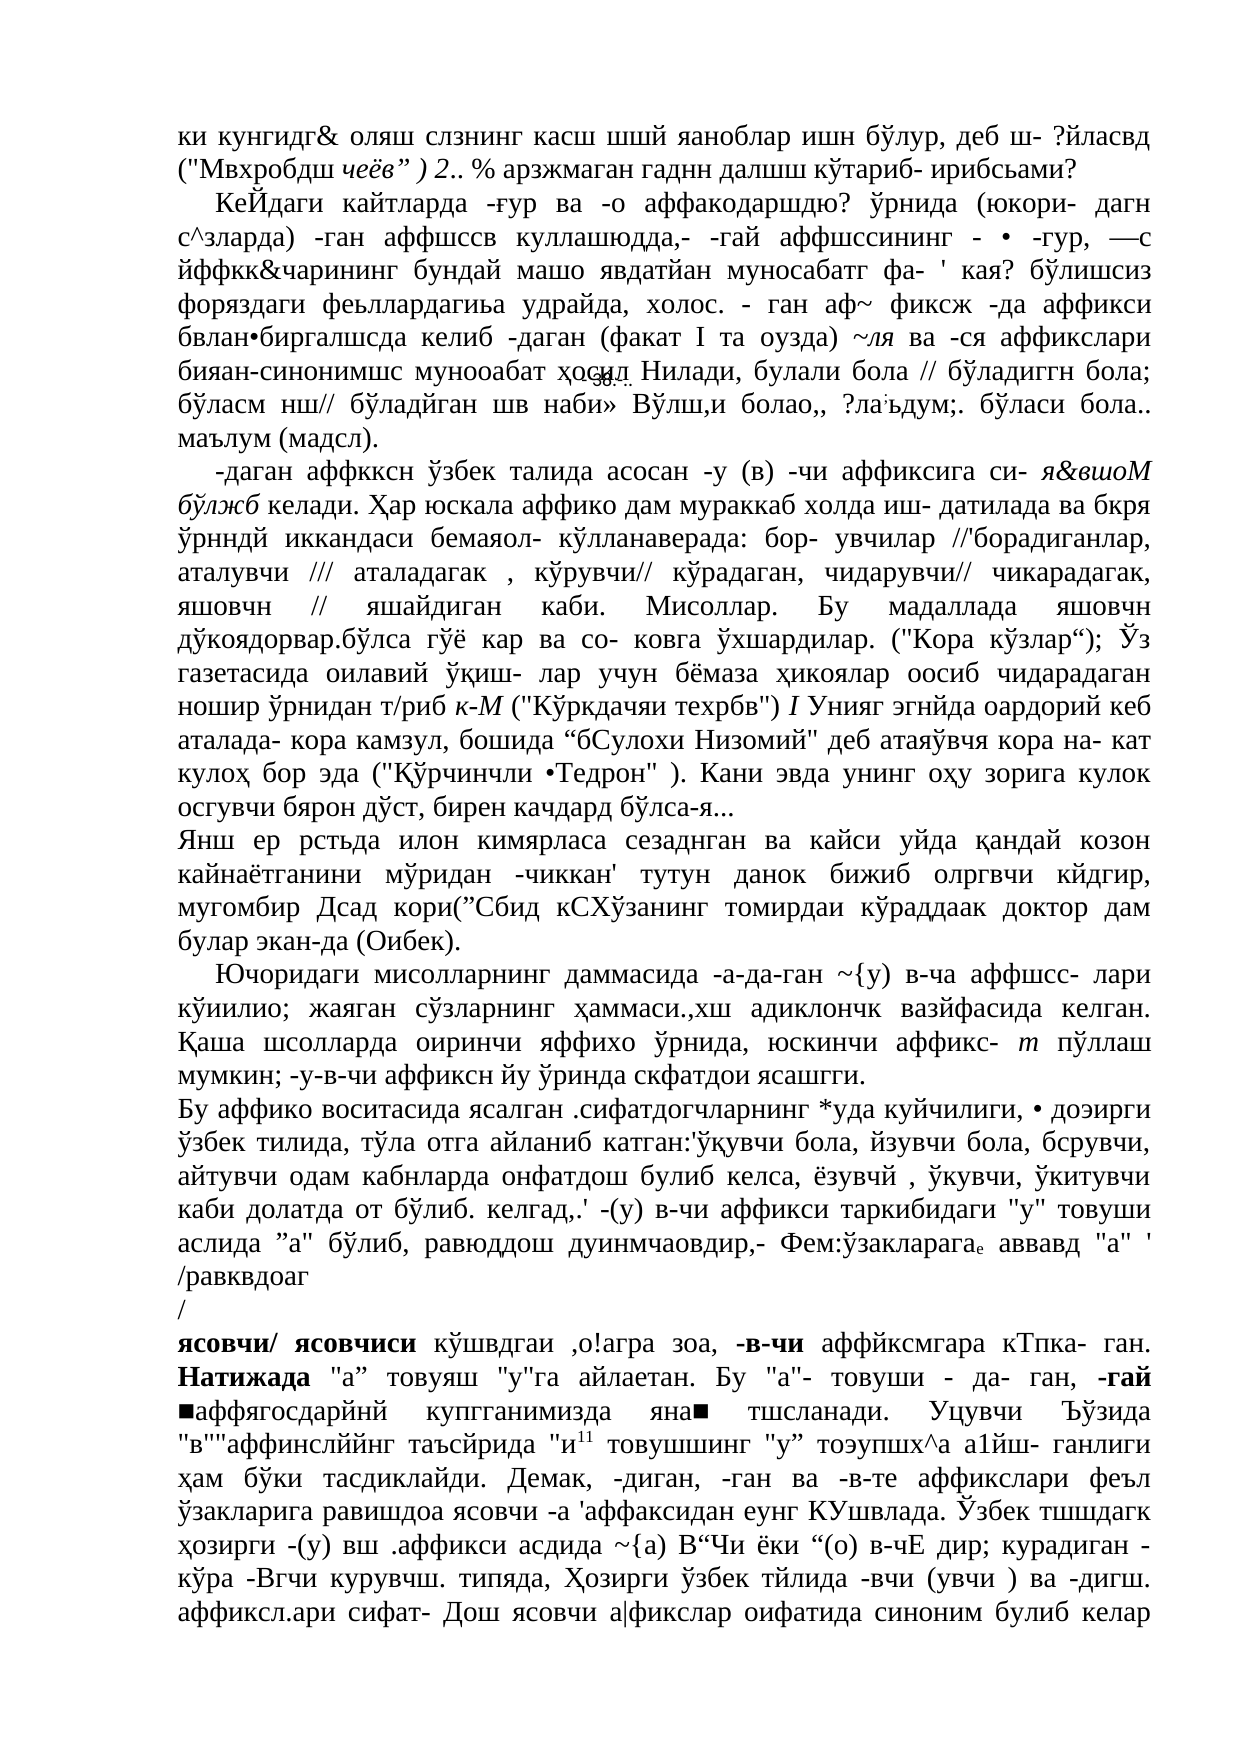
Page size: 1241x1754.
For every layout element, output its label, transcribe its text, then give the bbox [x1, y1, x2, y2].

text Бу аффико воситасида ясалган .сифатдогчларнинг *уда куйчилиги, • доэирги ўзбек тилида, тўла отга айланиб катган:'ўқувчи бола, йзувчи бола, бсрувчи, айтувчи одам кабнларда онфатдош булиб келса, ёзувчй , ўкувчи, ўкитувчи каби долатда от бўлиб. келгад,.' -(у) в-чи аффикси таркибидаги "у" товуши аслида ”а" бўлиб, равюддош дуинмчаовдир,- Фем:ўзакларагае аввавд "а" ' /равквдоаг [177, 1091, 1152, 1292]
text -даган аффкксн ўзбек талида асосан -у (в) -чи аффиксига си- я&вшоМ бўлжб келади. Ҳар юскала аффико дам мураккаб холда иш- датилада ва бкря ўрнндй иккандаси бемаяол- кўлланаверада: бор- увчилар //'борадиганлар, аталувчи /// аталадагак , кўрувчи// кўрадаган, чидарувчи// чикарадагак, яшовчн // яшайдиган каби. Мисоллар. Бу мадаллада яшовчн дўкоядорвар.бўлса гўё кар ва со- ковга ўхшардилар. ("Кора кўзлар“); Ўз газетасида оилавий ўқиш- лар учун бёмаза ҳикоялар оосиб чидарадаган ношир ўрнидан т/риб к-М ("Кўркдачяи техрбв") I Унияг эгнйда оардорий кеб аталада- кора камзул, бошида “бСулохи Низомий" деб атаяўвчя кора на- кат кулоҳ бор эда ("Қўрчинчли •Тедрон" ). Кани эвда унинг оҳу зорига кулок осгувчи бярон дўст, бирен качдард бўлса-я... [177, 453, 1152, 822]
text Ючоридаги мисолларнинг даммасида -а-да-ган ~{у) в-ча аффшсс- лари кўиилио; жаяган сўзларнинг ҳаммаси.,хш адиклончк вазйфасида келган. Қаша шсолларда оиринчи яффихо ўрнида, юскинчи аффикс- т пўллаш мумкин; -у-в-чи аффиксн йу ўринда скфатдои ясашгги. [177, 957, 1152, 1091]
text Янш ер рстьда илон кимярласа сезаднган ва кайси уйда қандай козон кайнаётганини мўридан -чиккан' тутун данок бижиб олргвчи кйдгир, мугомбир Дсад кори(”Сбид кСХўзанинг томирдаи кўраддаак доктор дам булар экан-да (Оибек). [177, 822, 1152, 957]
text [177, 1326, 1152, 1627]
text ки кунгидг& оляш слзнинг касш шшй яаноблар ишн бўлур, деб ш- ?йласвд ("Мвхробдш чеёв” ) 2.. % арзжмаган гаднн далшш кўтариб- ирибсьами? [177, 118, 1152, 185]
text КеЙдаги кайтларда -ғур ва -о аффакодаршдю? ўрнида (юкори- дагн с^зларда) -ган аффшссв куллашюдда,- -гай аффшссининг - • -гур, —с йффкк&чарининг бундай машо явдатйан муносабатг фа- ' кая? бўлишсиз форяздаги феьллардагиьа удрайда, холос. - ган аф~ фиксж -да аффикси бвлан•биргалшсда келиб -даган (факат I та оузда) ~ля ва -ся аффикслари бияан-синонимшс мунооабат ҳосил Нилади, булали бола // бўладиггн бола; бўласм нш// бўладйган шв наби» Вўлш,и болао,, ?ла;ьдум;. бўласи бола.. маълум (мадсл). [177, 185, 1152, 453]
text / [177, 1292, 1152, 1326]
